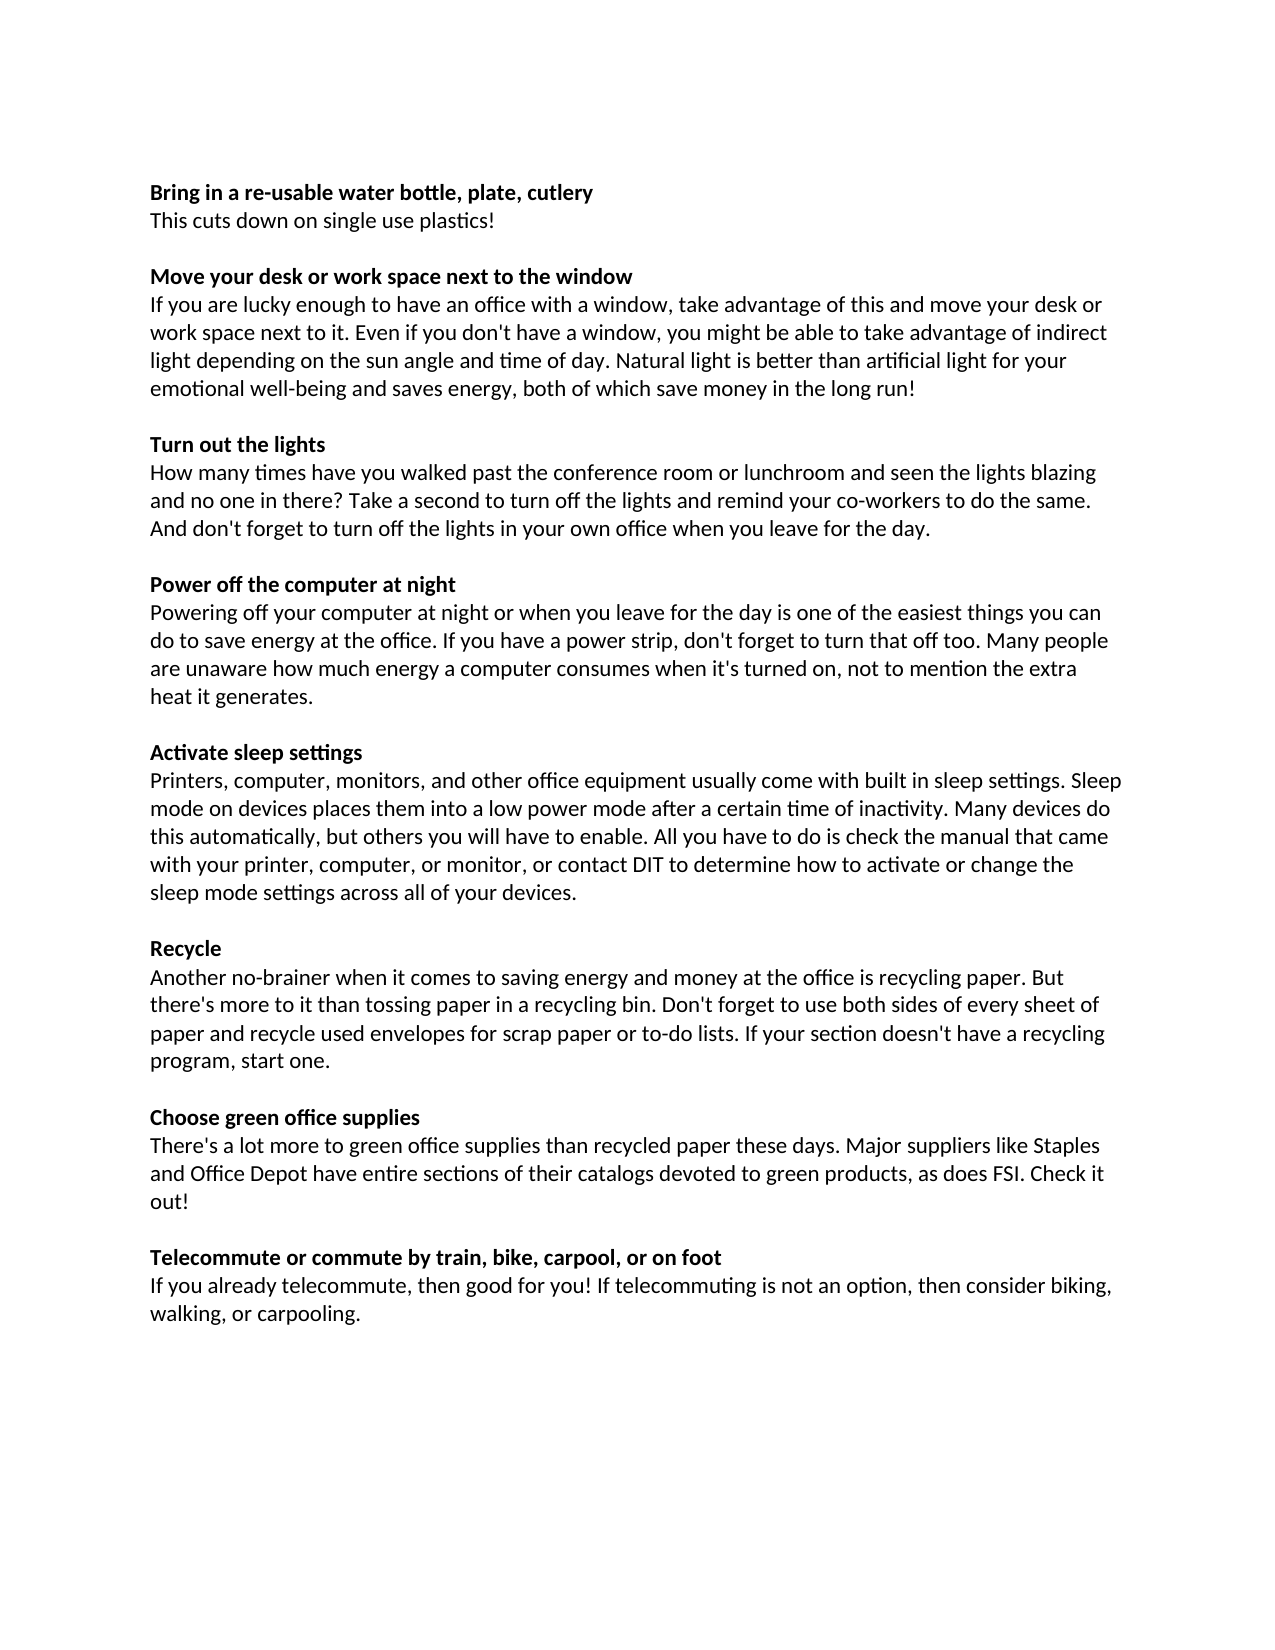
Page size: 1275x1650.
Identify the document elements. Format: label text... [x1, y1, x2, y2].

text This cuts down on single use plastics! [150, 206, 1125, 234]
text Power off the computer at night Powering off your computer at night or when you leave for the day is one of the easiest things you can do to save energy at the office. If you have a power strip, don't forget to turn that off too. Many people are unaware how much energy a computer consumes when it's turned on, not to mention the extra heat it generates. [150, 542, 1125, 710]
text Printers, computer, monitors, and other office equipment usually come with built in sleep settings. Sleep mode on devices places them into a low power mode after a certain time of inactivity. Many devices do this automatically, but others you will have to enable. All you have to do is check the manual that came with your printer, computer, or monitor, or contact DIT to determine how to activate or change the sleep mode settings across all of your devices. [150, 766, 1125, 907]
text Recycle Another no-brainer when it comes to saving energy and money at the office is recycling paper. But there's more to it than tossing paper in a recycling bin. Don't forget to use both sides of every sheet of paper and recycle used envelopes for scrap paper or to-do lists. If your section doesn't have a recycling program, start one. [150, 934, 1125, 1075]
text Telecommute or commute by train, bike, carpool, or on foot If you already telecommute, then good for you! If telecommuting is not an option, then consider biking, walking, or carpooling. [150, 1215, 1125, 1327]
text Activate sleep settings [150, 738, 1125, 766]
text Choose green office supplies There's a lot more to green office supplies than recycled paper these days. Major suppliers like Staples and Office Depot have entire sections of their catalogs devoted to green products, as does FSI. Check it out! [150, 1103, 1125, 1215]
text Move your desk or work space next to the window If you are lucky enough to have an office with a window, take advantage of this and move your desk or work space next to it. Even if you don't have a window, you might be able to take advantage of indirect light depending on the sun angle and time of day. Natural light is better than artificial light for your emotional well-being and saves energy, both of which save money in the long run! [150, 262, 1125, 402]
text Turn out the lights How many times have you walked past the conference room or lunchroom and seen the lights blazing and no one in there? Take a second to turn off the lights and remind your co-workers to do the same. And don't forget to turn off the lights in your own office when you leave for the day. [150, 430, 1125, 542]
text Bring in a re-usable water bottle, plate, cutlery [150, 150, 1125, 206]
